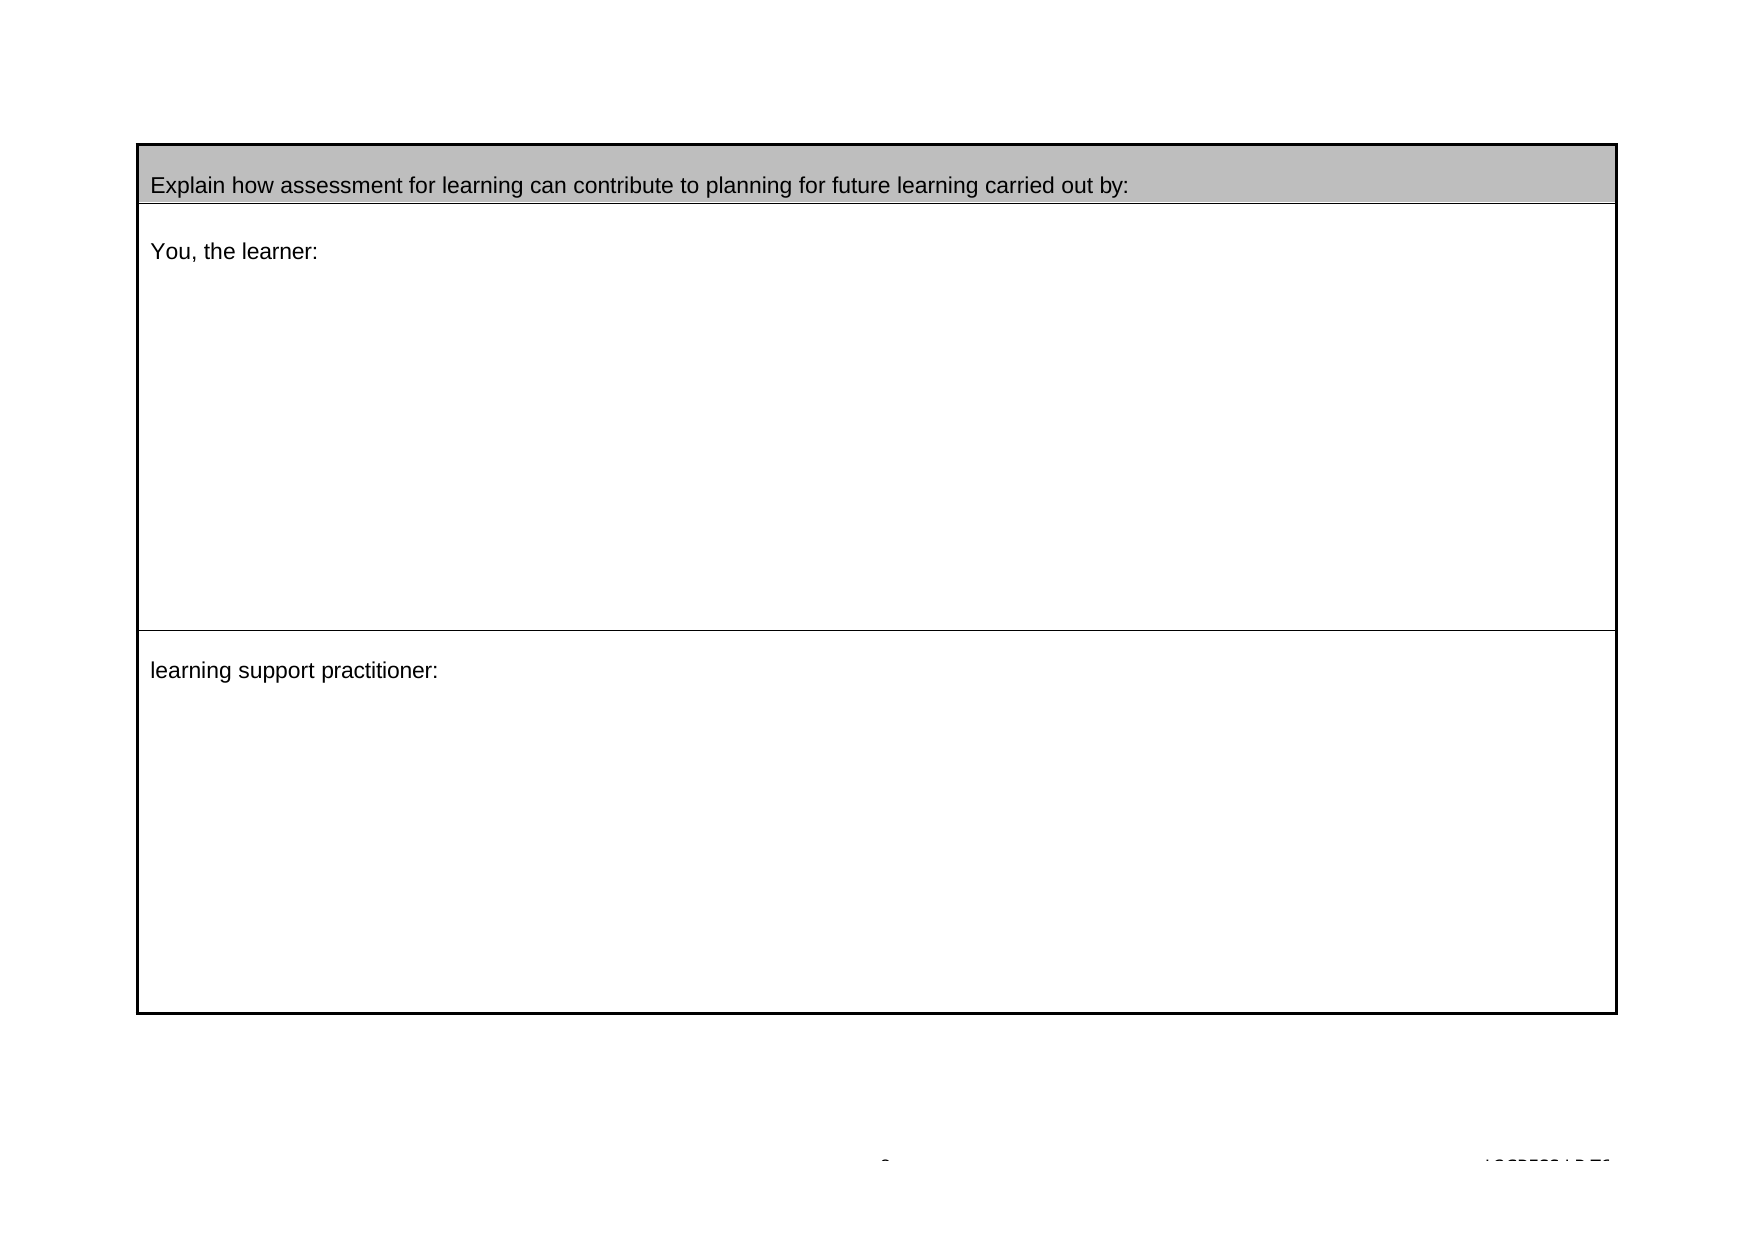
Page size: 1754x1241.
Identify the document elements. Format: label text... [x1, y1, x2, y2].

table_cell You, the learner: [139, 204, 1615, 630]
table_header Explain how assessment for learning can contribute to planning for future learning carried out by: [139, 146, 1615, 202]
table_cell learning support practitioner: [139, 631, 1615, 1012]
